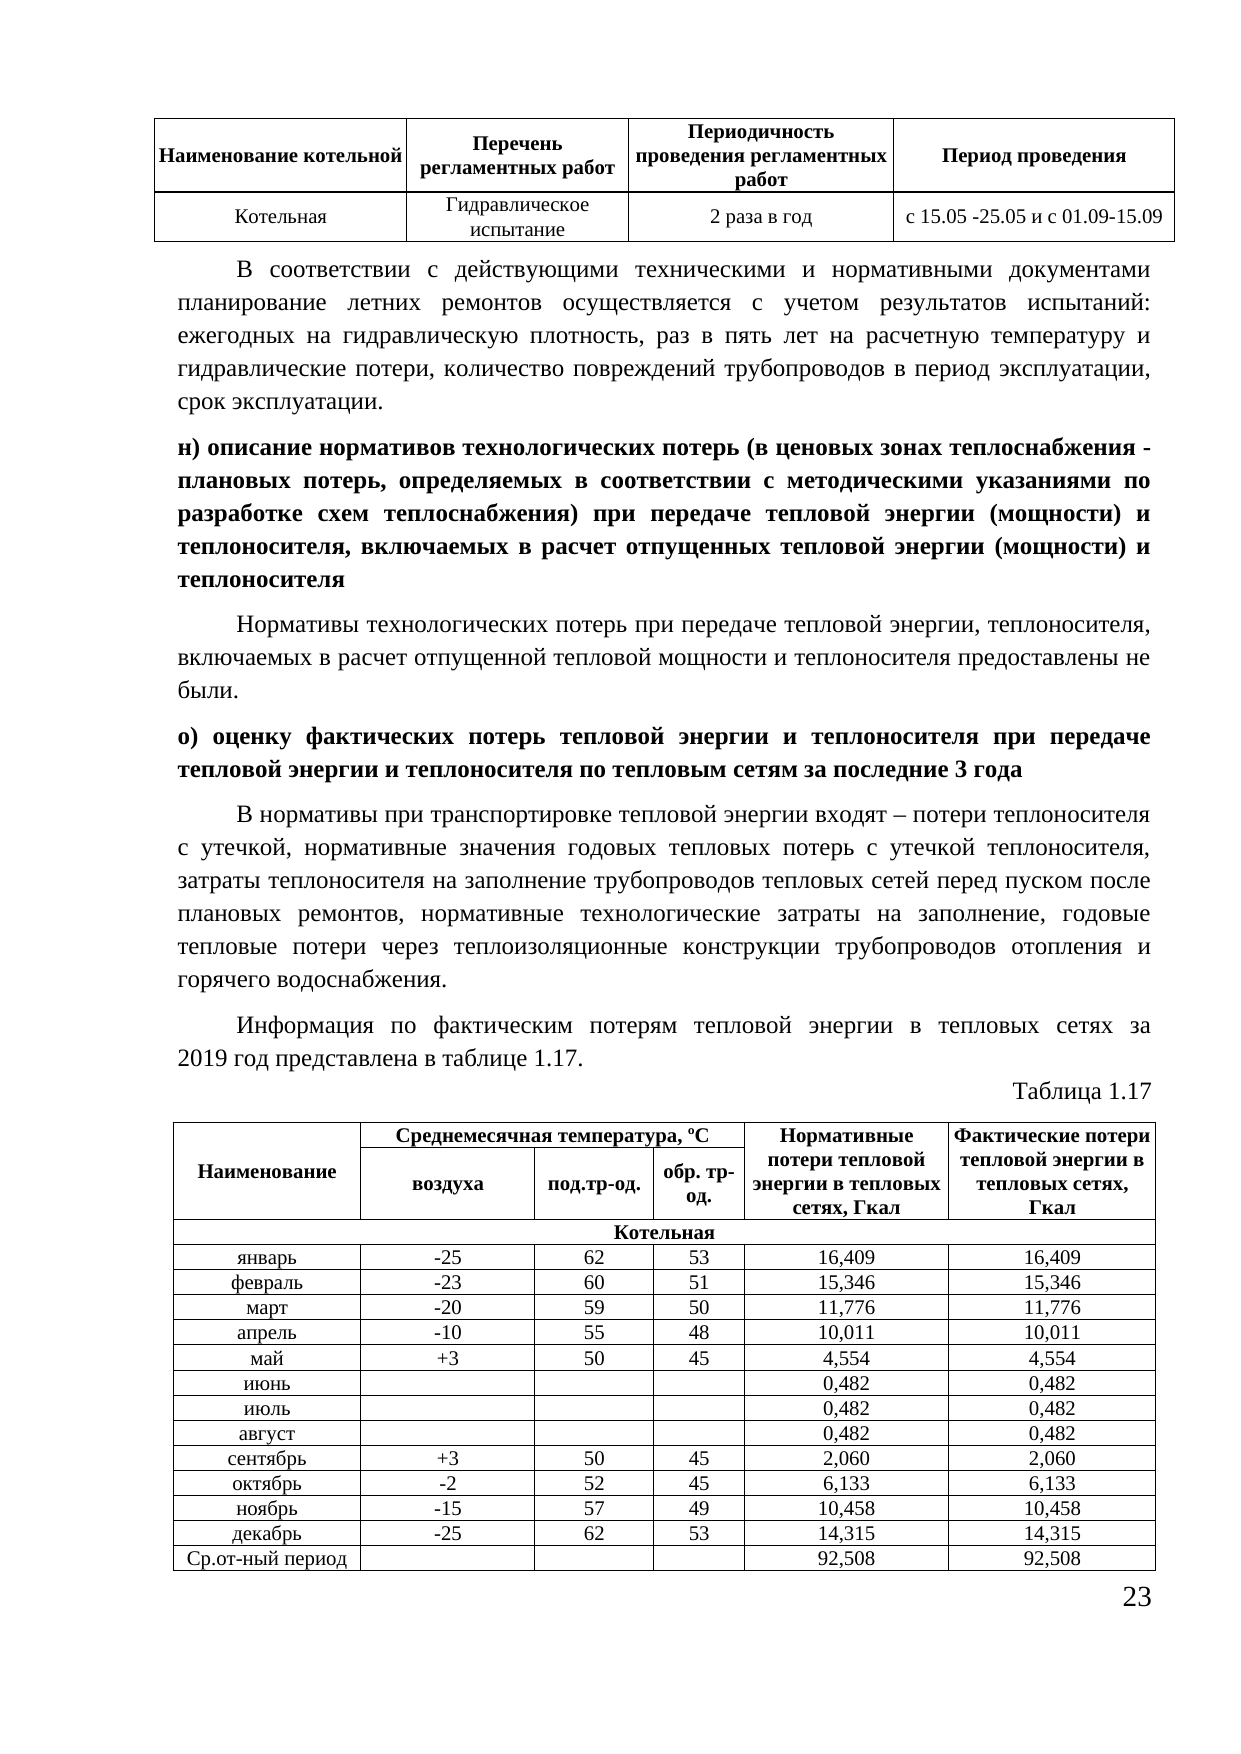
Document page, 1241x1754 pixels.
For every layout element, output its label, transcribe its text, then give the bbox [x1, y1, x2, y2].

table_cell [654, 1421, 744, 1445]
table_cell 50 [535, 1446, 653, 1470]
table_cell 62 [535, 1245, 653, 1269]
table_cell 6,133 [949, 1471, 1155, 1495]
text В нормативы при транспортировке тепловой энергии входят – потери теплоносителя с утечкой, нормативные значения годовых тепловых потерь с утечкой теплоносителя, затраты теплоносителя на заполнение трубопроводов тепловых сетей перед пуском после плановых ремонтов, нормативные технологические затраты на заполнение, годовые тепловые потери через теплоизоляционные конструкции трубопроводов отопления и горячего водоснабжения. [177, 799, 1152, 993]
table_cell Ср.от-ный период [174, 1546, 360, 1570]
table_cell 48 [654, 1320, 744, 1344]
table_cell июнь [174, 1371, 360, 1394]
table_cell [535, 1421, 653, 1445]
table_cell 49 [654, 1496, 744, 1520]
table_cell 52 [535, 1471, 653, 1495]
table_cell 16,409 [745, 1245, 948, 1269]
subtitle н) описание нормативов технологических потерь (в ценовых зонах теплоснабжения - плановых потерь, определяемых в соответствии с методическими указаниями по разработке схем теплоснабжения) при передаче тепловой энергии (мощности) и теплоносителя, включаемых в расчет отпущенных тепловой энергии (мощности) и теплоносителя [177, 432, 1152, 592]
table_header Периодичность проведения регламентных работ [629, 119, 893, 191]
table_cell -25 [361, 1521, 534, 1545]
table_cell январь [174, 1245, 360, 1269]
table_cell 15,346 [949, 1270, 1155, 1294]
table_cell 0,482 [745, 1421, 948, 1445]
table_cell [535, 1396, 653, 1420]
table_cell 62 [535, 1521, 653, 1545]
table_cell 2,060 [949, 1446, 1155, 1470]
table_cell [654, 1396, 744, 1420]
table_cell [654, 1546, 744, 1570]
table_cell [361, 1396, 534, 1420]
table_cell 0,482 [745, 1371, 948, 1394]
table_cell 92,508 [745, 1546, 948, 1570]
table_cell 45 [654, 1471, 744, 1495]
table_cell Гидравлическое испытание [407, 193, 628, 241]
table_cell февраль [174, 1270, 360, 1294]
table_cell 50 [535, 1345, 653, 1369]
table_cell -25 [361, 1245, 534, 1269]
table_cell август [174, 1421, 360, 1445]
table_cell 55 [535, 1320, 653, 1344]
table_cell 14,315 [745, 1521, 948, 1545]
table_cell 4,554 [949, 1345, 1155, 1369]
table_cell 45 [654, 1446, 744, 1470]
text Информация по фактическим потерям тепловой энергии в тепловых сетях за 2019 год представлена в таблице 1.17. [177, 1010, 1152, 1072]
table_cell 0,482 [949, 1421, 1155, 1445]
table_cell апрель [174, 1320, 360, 1344]
table_cell Котельная [155, 193, 406, 241]
table_cell май [174, 1345, 360, 1369]
table_cell 2,060 [745, 1446, 948, 1470]
table_cell 10,011 [949, 1320, 1155, 1344]
text Таблица 1.17 [177, 1076, 1152, 1105]
table_header Период проведения [894, 119, 1174, 191]
table_cell 53 [654, 1521, 744, 1545]
table_cell 92,508 [949, 1546, 1155, 1570]
table_cell [535, 1371, 653, 1394]
table_cell 4,554 [745, 1345, 948, 1369]
table_cell 57 [535, 1496, 653, 1520]
table_cell 10,458 [949, 1496, 1155, 1520]
table_cell -23 [361, 1270, 534, 1294]
table_cell март [174, 1295, 360, 1319]
table_cell октябрь [174, 1471, 360, 1495]
table_cell 15,346 [745, 1270, 948, 1294]
table_cell 10,458 [745, 1496, 948, 1520]
table_cell 6,133 [745, 1471, 948, 1495]
table_cell 59 [535, 1295, 653, 1319]
table_cell Котельная [174, 1220, 1155, 1244]
table_cell -15 [361, 1496, 534, 1520]
table_cell 0,482 [745, 1396, 948, 1420]
table_header Нормативные потери тепловой энергии в тепловых сетях, Гкал [745, 1123, 948, 1219]
table_cell ноябрь [174, 1496, 360, 1520]
table_cell 10,011 [745, 1320, 948, 1344]
table_cell [654, 1371, 744, 1394]
table_cell 0,482 [949, 1396, 1155, 1420]
table_cell [361, 1546, 534, 1570]
table_header Наименование котельной [155, 119, 406, 191]
table_cell 45 [654, 1345, 744, 1369]
table_cell 11,776 [949, 1295, 1155, 1319]
table_cell +3 [361, 1446, 534, 1470]
table_cell сентябрь [174, 1446, 360, 1470]
table_cell с 15.05 -25.05 и с 01.09-15.09 [894, 193, 1174, 241]
table_header Среднемесячная температура, ºС [361, 1123, 744, 1147]
table_cell +3 [361, 1345, 534, 1369]
text В соответствии с действующими техническими и нормативными документами планирование летних ремонтов осуществляется с учетом результатов испытаний: ежегодных на гидравлическую плотность, раз в пять лет на расчетную температуру и гидравлические потери, количество повреждений трубопроводов в период эксплуатации, срок эксплуатации. [177, 254, 1152, 415]
table_cell 0,482 [949, 1371, 1155, 1394]
table_cell [535, 1546, 653, 1570]
subtitle о) оценку фактических потерь тепловой энергии и теплоносителя при передаче тепловой энергии и теплоносителя по тепловым сетям за последние 3 года [177, 721, 1152, 783]
table_cell -2 [361, 1471, 534, 1495]
table_cell обр. тр-од. [654, 1148, 744, 1219]
table_cell декабрь [174, 1521, 360, 1545]
table_cell -20 [361, 1295, 534, 1319]
table_header Фактические потери тепловой энергии в тепловых сетях, Гкал [949, 1123, 1155, 1219]
table_cell воздуха [361, 1148, 534, 1219]
table_cell 60 [535, 1270, 653, 1294]
table_cell 11,776 [745, 1295, 948, 1319]
table_cell 53 [654, 1245, 744, 1269]
table_cell под.тр-од. [535, 1148, 653, 1219]
text Нормативы технологических потерь при передаче тепловой энергии, теплоносителя, включаемых в расчет отпущенной тепловой мощности и теплоносителя предоставлены не были. [177, 609, 1152, 704]
table_cell -10 [361, 1320, 534, 1344]
table_cell [361, 1421, 534, 1445]
table_cell июль [174, 1396, 360, 1420]
table_cell 50 [654, 1295, 744, 1319]
table_cell 16,409 [949, 1245, 1155, 1269]
table_cell 2 раза в год [629, 193, 893, 241]
table_header Наименование [174, 1123, 360, 1219]
table_cell [361, 1371, 534, 1394]
table_header Перечень регламентных работ [407, 119, 628, 191]
table_cell 51 [654, 1270, 744, 1294]
table_cell 14,315 [949, 1521, 1155, 1545]
